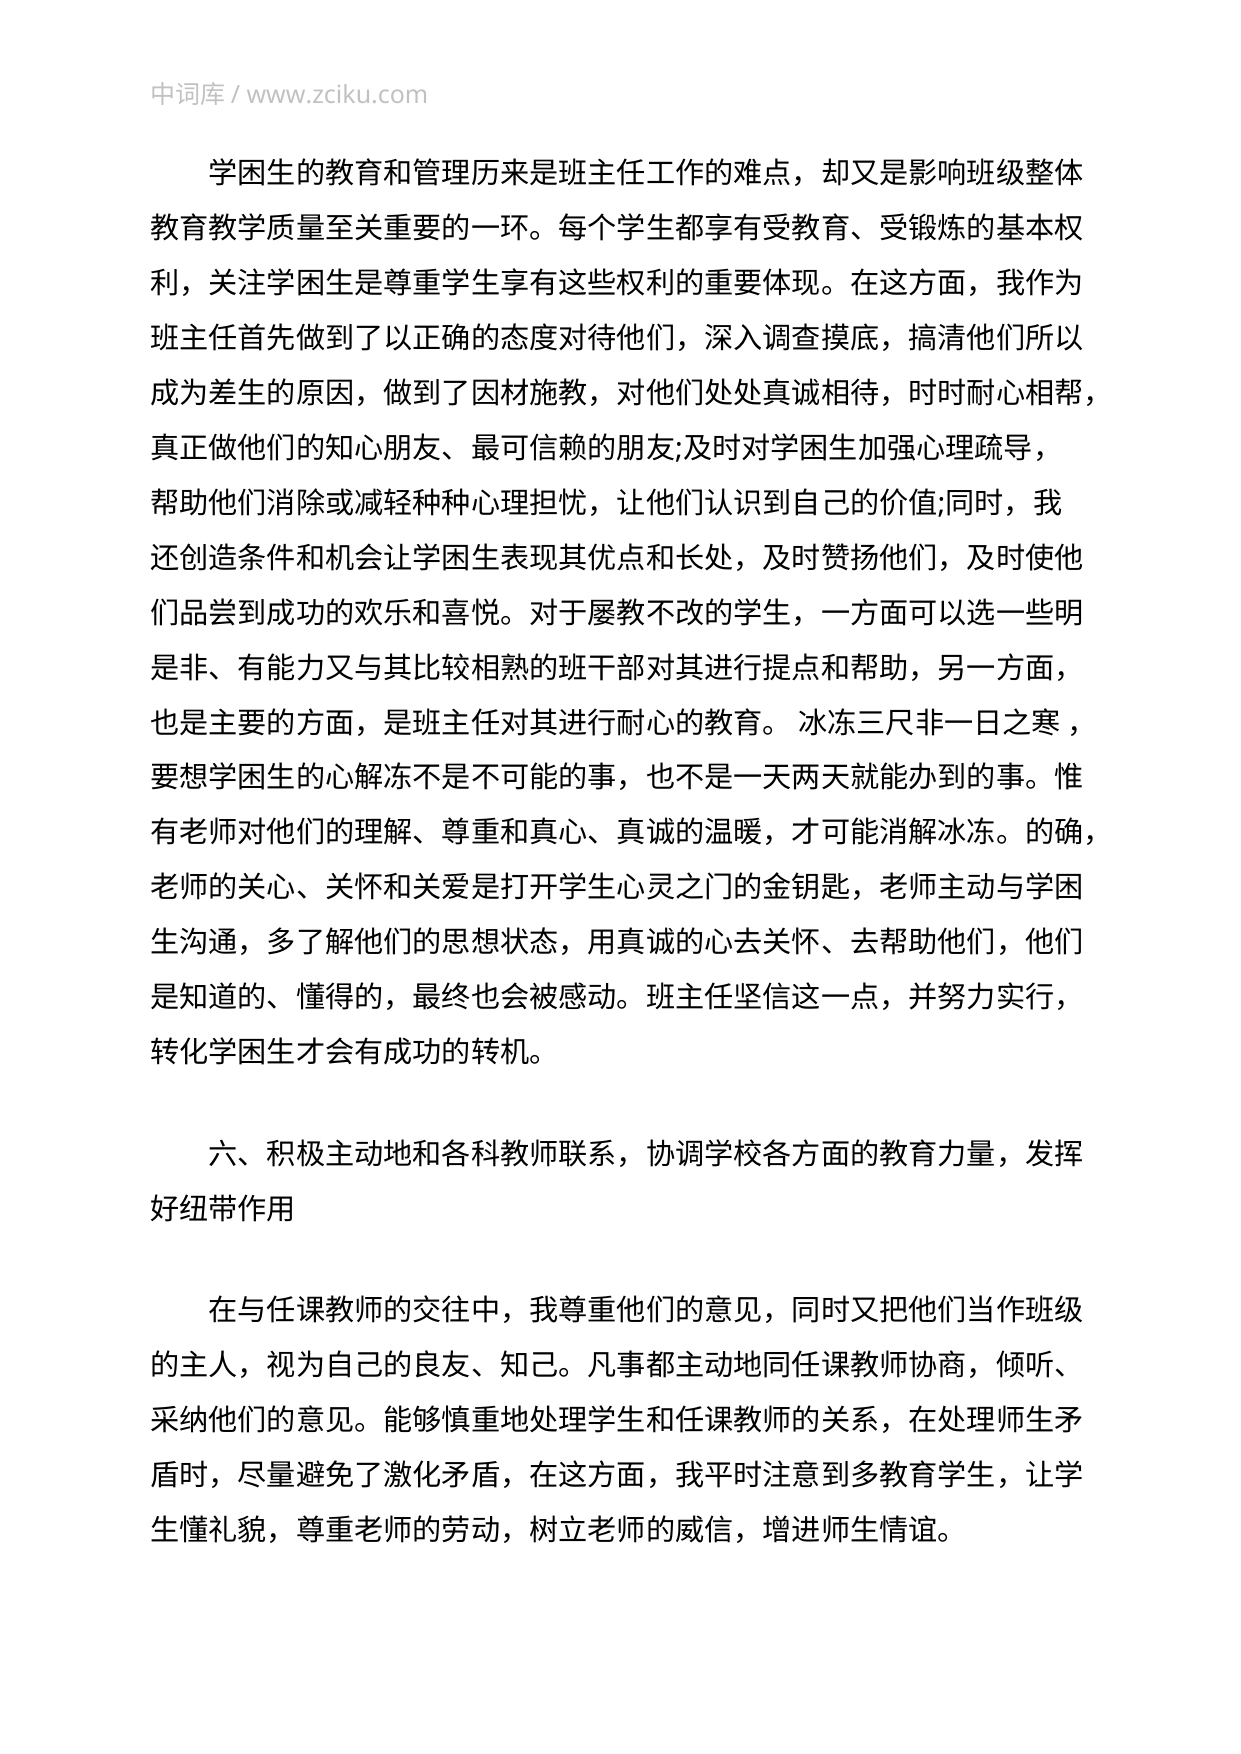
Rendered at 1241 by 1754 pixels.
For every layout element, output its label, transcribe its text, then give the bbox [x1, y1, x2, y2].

text 六、积极主动地和各科教师联系，协调学校各方面的教育力量，发挥好纽带作用 [150, 1130, 1090, 1227]
text 在与任课教师的交往中，我尊重他们的意见，同时又把他们当作班级的主人，视为自己的良友、知己。凡事都主动地同任课教师协商，倾听、采纳他们的意见。能够慎重地处理学生和任课教师的关系，在处理师生矛盾时，尽量避免了激化矛盾，在这方面，我平时注意到多教育学生，让学生懂礼貌，尊重老师的劳动，树立老师的威信，增进师生情谊。 [150, 1287, 1090, 1549]
text 学困生的教育和管理历来是班主任工作的难点，却又是影响班级整体教育教学质量至关重要的一环。每个学生都享有受教育、受锻炼的基本权利，关注学困生是尊重学生享有这些权利的重要体现。在这方面，我作为班主任首先做到了以正确的态度对待他们，深入调查摸底，搞清他们所以成为差生的原因，做到了因材施教，对他们处处真诚相待，时时耐心相帮，真正做他们的知心朋友、最可信赖的朋友;及时对学困生加强心理疏导，帮助他们消除或减轻种种心理担忧，让他们认识到自己的价值;同时，我还创造条件和机会让学困生表现其优点和长处，及时赞扬他们，及时使他们品尝到成功的欢乐和喜悦。对于屡教不改的学生，一方面可以选一些明是非、有能力又与其比较相熟的班干部对其进行提点和帮助，另一方面，也是主要的方面，是班主任对其进行耐心的教育。 冰冻三尺非一日之寒 ，要想学困生的心解冻不是不可能的事，也不是一天两天就能办到的事。惟有老师对他们的理解、尊重和真心、真诚的温暖，才可能消解冰冻。的确，老师的关心、关怀和关爱是打开学生心灵之门的金钥匙，老师主动与学困生沟通，多了解他们的思想状态，用真诚的心去关怀、去帮助他们，他们是知道的、懂得的，最终也会被感动。班主任坚信这一点，并努力实行，转化学困生才会有成功的转机。 [150, 150, 1090, 1071]
